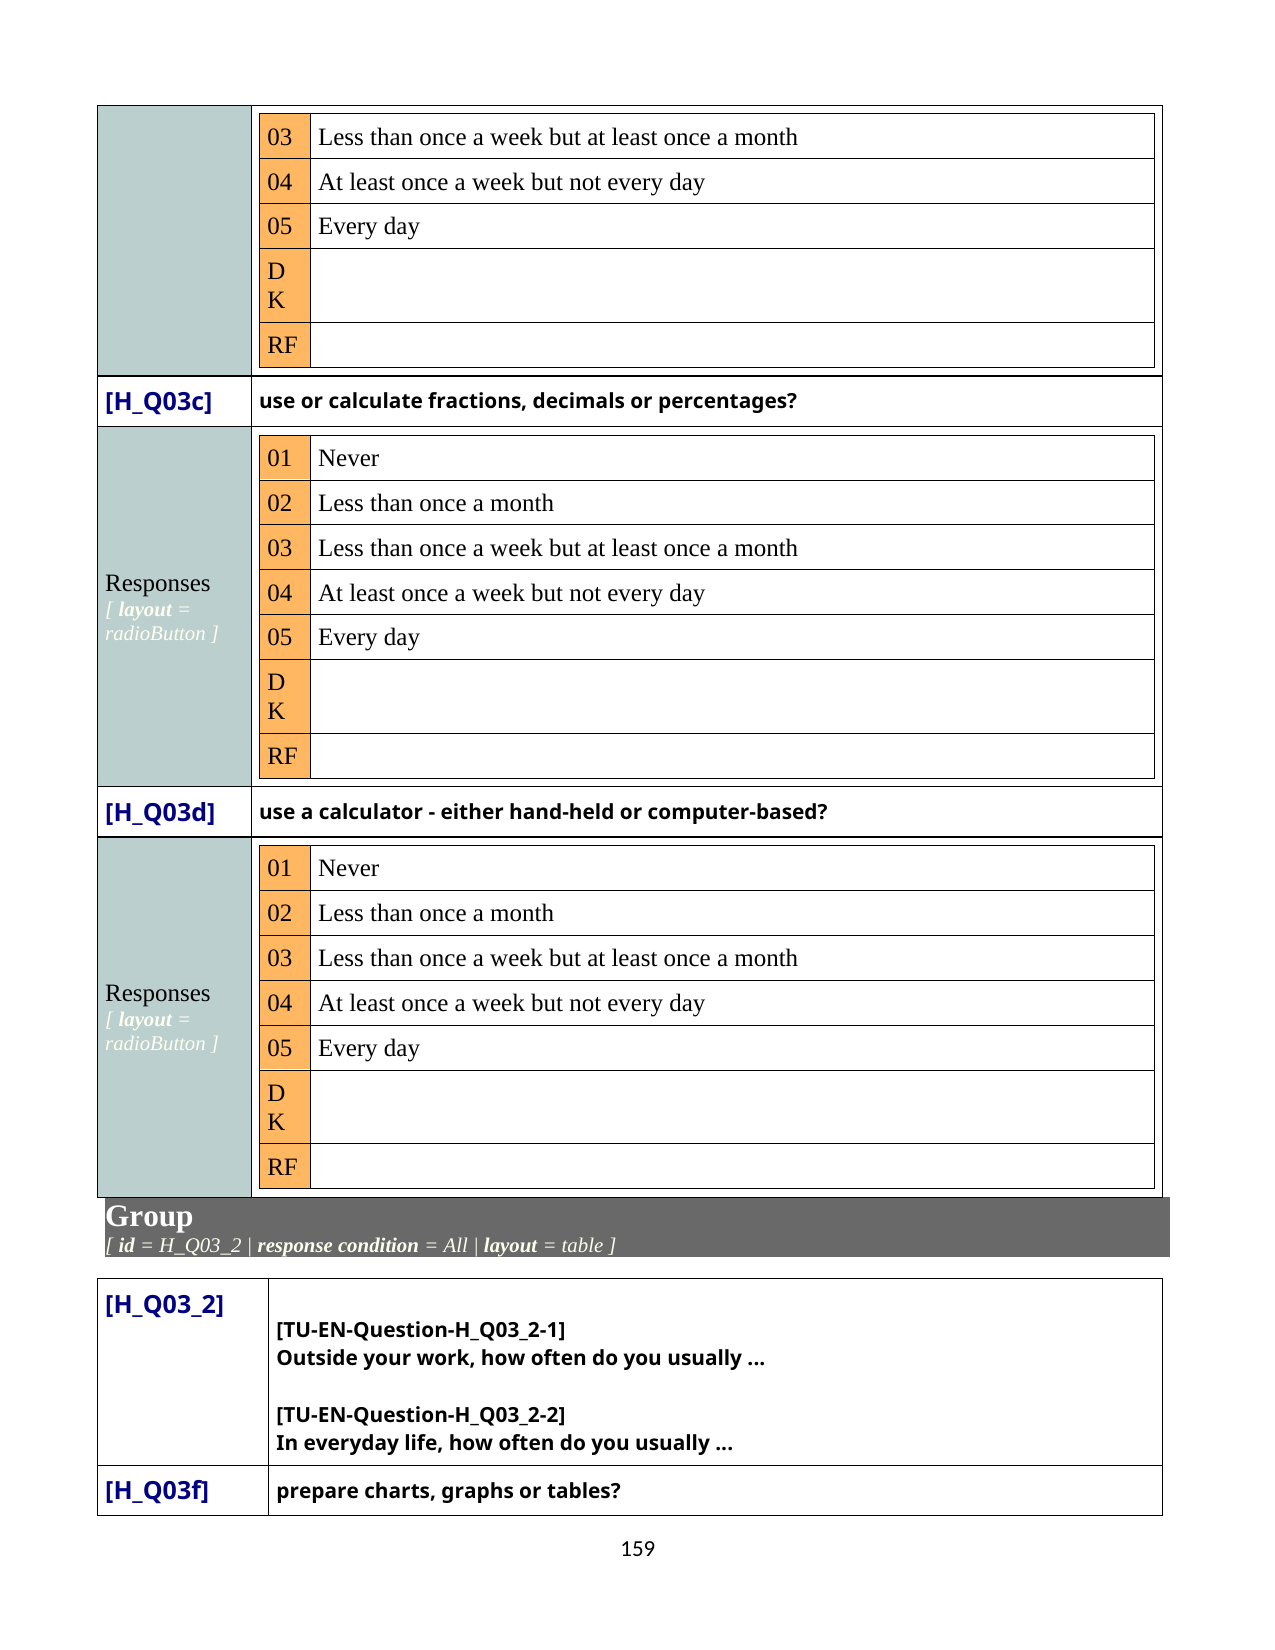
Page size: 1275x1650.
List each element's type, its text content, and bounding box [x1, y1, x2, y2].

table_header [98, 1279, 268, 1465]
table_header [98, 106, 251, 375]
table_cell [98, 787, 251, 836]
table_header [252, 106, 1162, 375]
text Group [105, 1197, 1170, 1233]
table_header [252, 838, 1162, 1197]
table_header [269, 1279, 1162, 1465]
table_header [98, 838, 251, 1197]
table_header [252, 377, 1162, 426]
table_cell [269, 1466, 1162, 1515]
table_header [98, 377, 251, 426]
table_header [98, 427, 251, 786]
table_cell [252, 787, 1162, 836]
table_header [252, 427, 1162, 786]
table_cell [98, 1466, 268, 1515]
text [ id = H_Q03_2 | response condition = All | layout = table ] [105, 1233, 1170, 1257]
